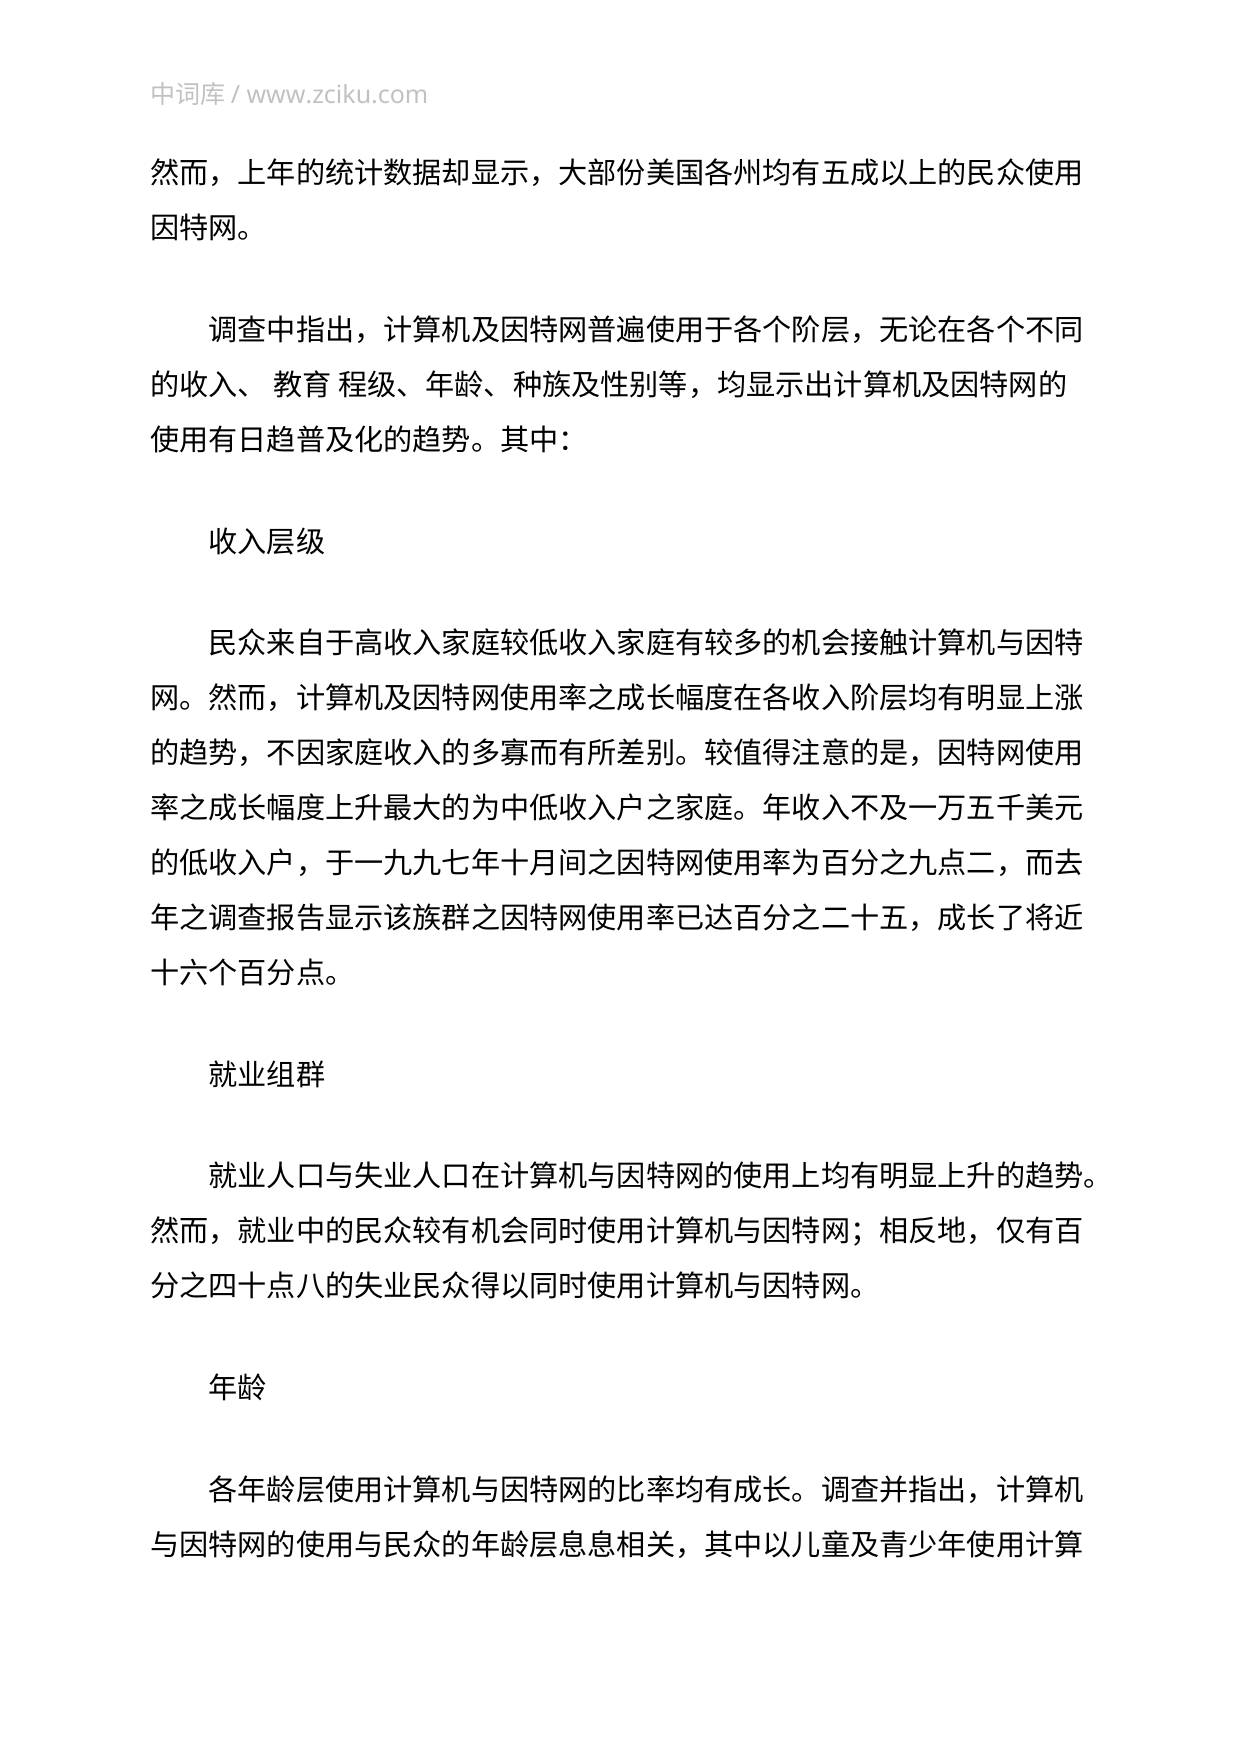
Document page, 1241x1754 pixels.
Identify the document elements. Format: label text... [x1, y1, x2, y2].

text 民众来自于高收入家庭较低收入家庭有较多的机会接触计算机与因特网。然而，计算机及因特网使用率之成长幅度在各收入阶层均有明显上涨的趋势，不因家庭收入的多寡而有所差别。较值得注意的是，因特网使用率之成长幅度上升最大的为中低收入户之家庭。年收入不及一万五千美元的低收入户，于一九九七年十月间之因特网使用率为百分之九点二，而去年之调查报告显示该族群之因特网使用率已达百分之二十五，成长了将近十六个百分点。 [150, 620, 1090, 992]
text 就业人口与失业人口在计算机与因特网的使用上均有明显上升的趋势。然而，就业中的民众较有机会同时使用计算机与因特网；相反地，仅有百分之四十点八的失业民众得以同时使用计算机与因特网。 [150, 1153, 1090, 1305]
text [150, 150, 1090, 247]
text 收入层级 [150, 518, 1090, 561]
text 年龄 [150, 1364, 1090, 1407]
text 就业组群 [150, 1051, 1090, 1093]
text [150, 1466, 1090, 1563]
text 调查中指出，计算机及因特网普遍使用于各个阶层，无论在各个不同的收入、 教育 程级、年龄、种族及性别等，均显示出计算机及因特网的使用有日趋普及化的趋势。其中： [150, 307, 1090, 459]
